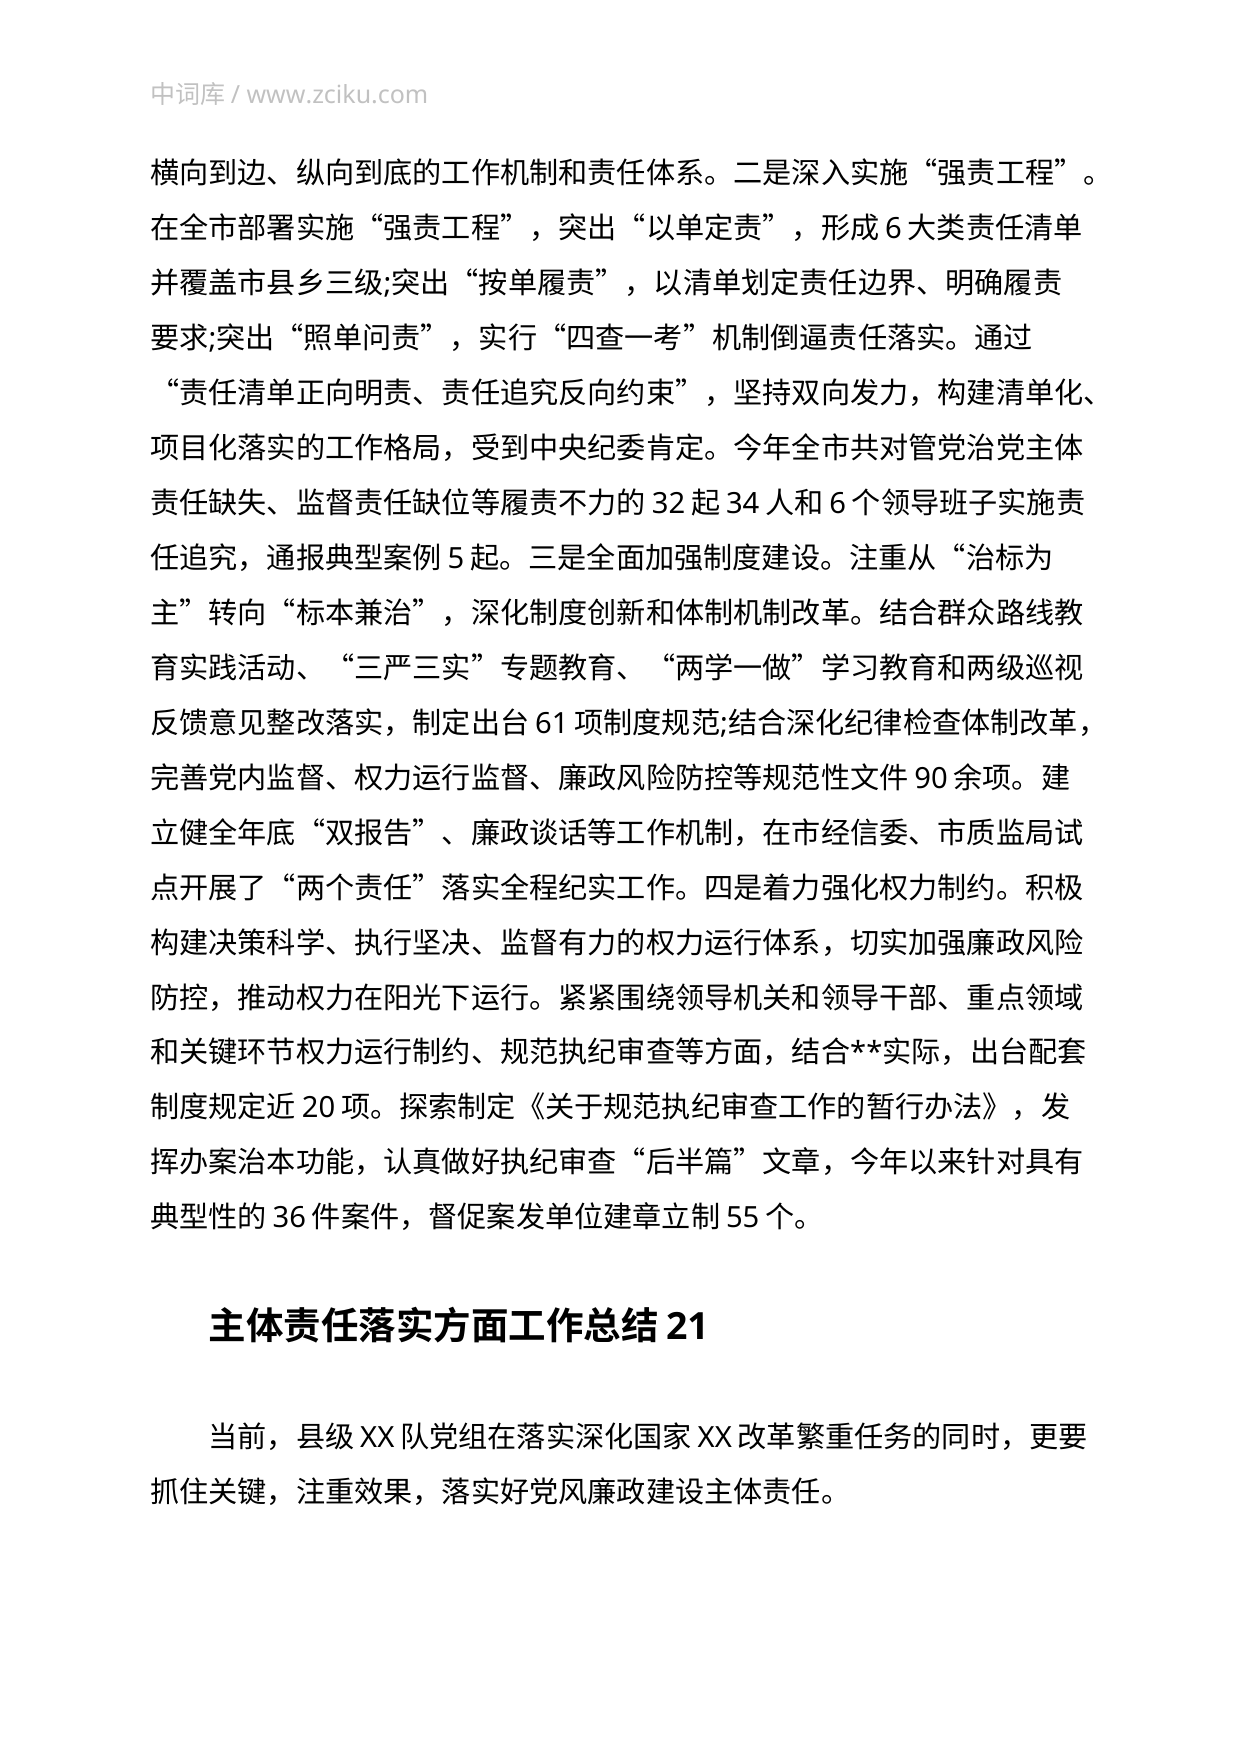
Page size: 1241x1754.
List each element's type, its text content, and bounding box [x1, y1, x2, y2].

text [150, 150, 1090, 1236]
text 当前，县级XX队党组在落实深化国家XX改革繁重任务的同时，更要抓住关键，注重效果，落实好党风廉政建设主体责任。 [150, 1413, 1090, 1511]
text 主体责任落实方面工作总结21 [150, 1296, 1090, 1350]
